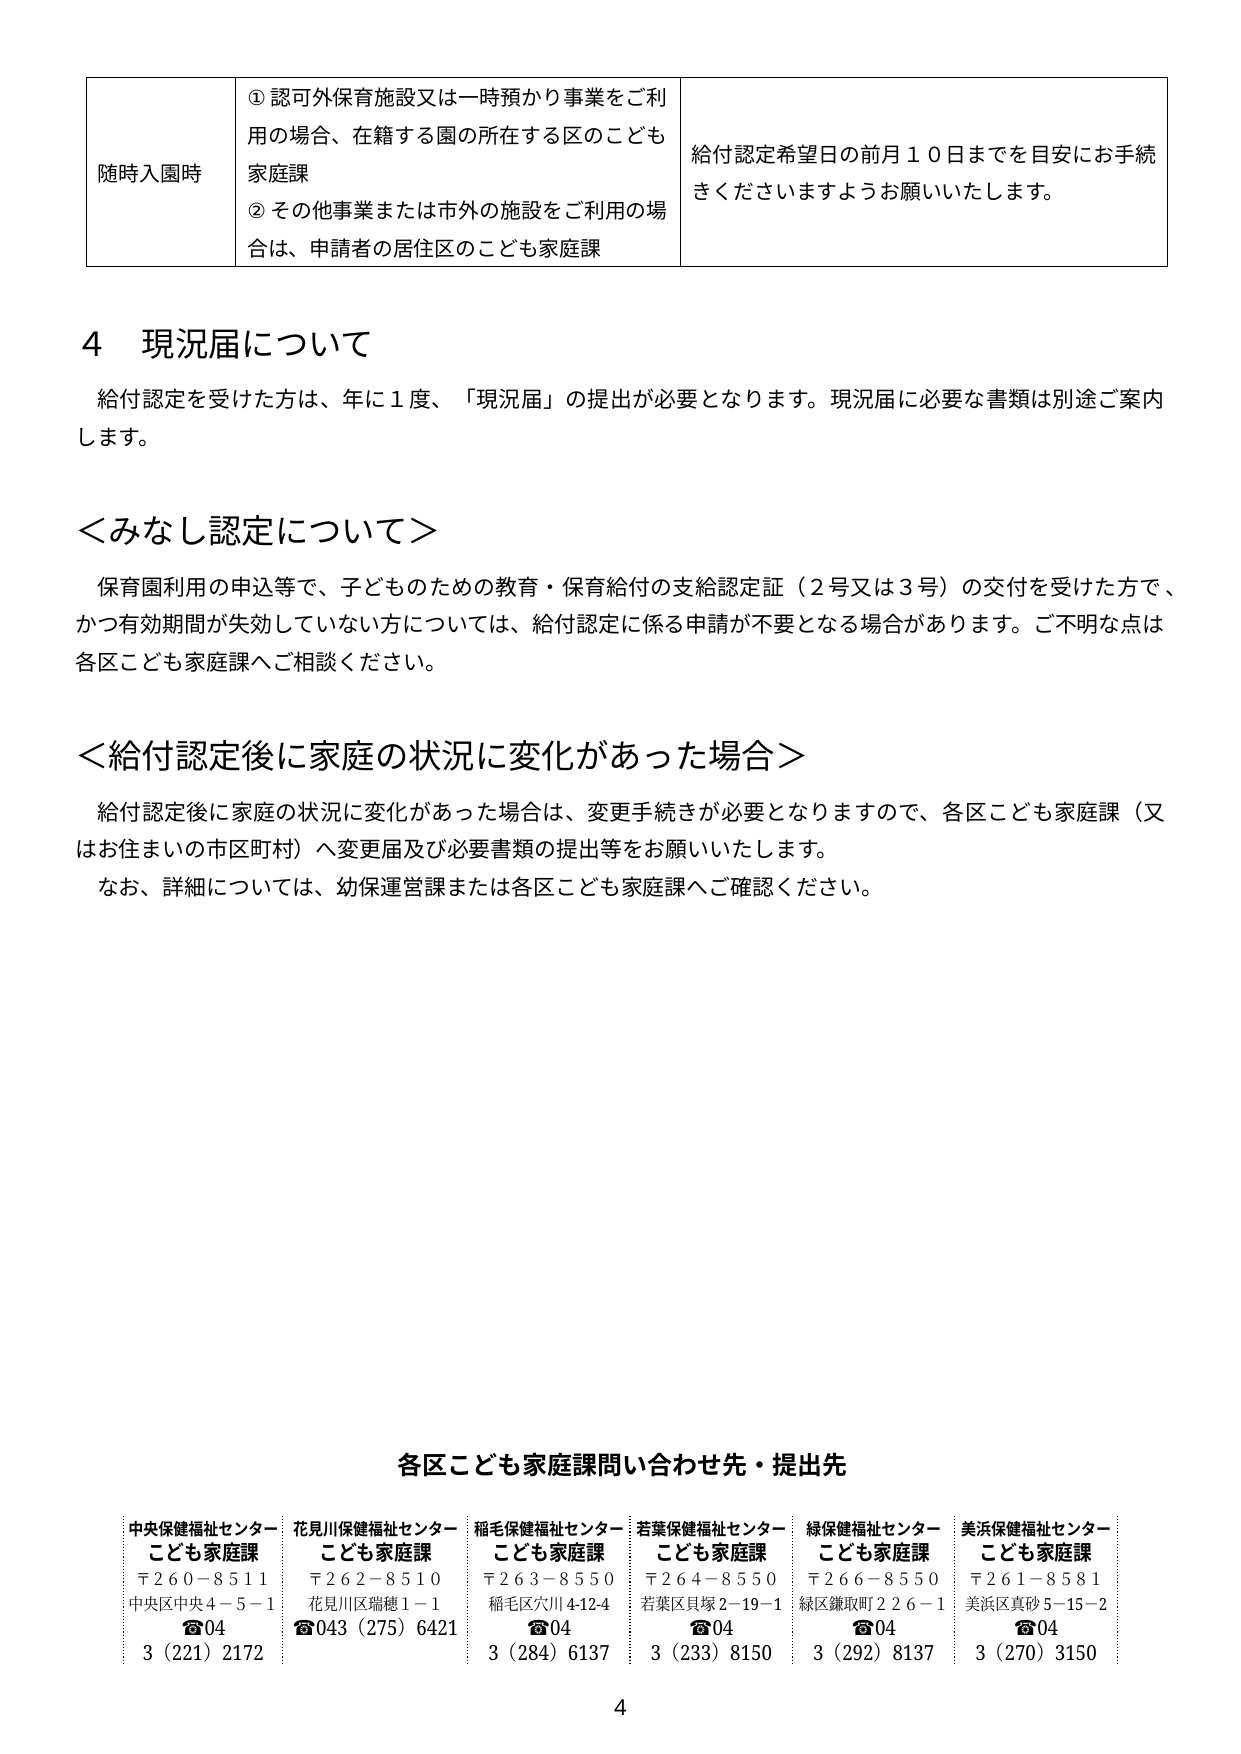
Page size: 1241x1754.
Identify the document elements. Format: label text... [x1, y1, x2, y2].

table_header 若葉保健福祉センター こども家庭課 〒２６４－８５５０ 若葉区貝塚2－19－1 ☎043（233）8150 [630, 1516, 792, 1666]
table_header 中央保健福祉センター こども家庭課 〒２６０－８５１１ 中央区中央４－５－１ ☎043（221）2172 [123, 1516, 283, 1666]
table_cell 給付認定希望日の前月１０日までを目安にお手続きくださいますようお願いいたします。 [681, 78, 1167, 266]
text なお、詳細については、幼保運営課または各区こども家庭課へご確認ください。 [75, 867, 1165, 904]
text 保育園利用の申込等で、子どものための教育・保育給付の支給認定証（２号又は３号）の交付を受けた方で、かつ有効期間が失効していない方については、給付認定に係る申請が不要となる場合があります。ご不明な点は各区こども家庭課へご相談ください。 [75, 567, 1165, 679]
table_header 緑保健福祉センター こども家庭課 〒２６６－８５５０ 緑区鎌取町２２６－１ ☎043（292）8137 [792, 1516, 955, 1666]
text ＜給付認定後に家庭の状況に変化があった場合＞ [75, 717, 1165, 792]
table_cell 随時入園時 [87, 78, 235, 266]
text ４ 現況届について [75, 304, 1165, 379]
text 給付認定後に家庭の状況に変化があった場合は、変更手続きが必要となりますので、各区こども家庭課（又はお住まいの市区町村）へ変更届及び必要書類の提出等をお願いいたします。 [75, 792, 1165, 867]
table_header 美浜保健福祉センター こども家庭課 〒２６１－８５８１ 美浜区真砂5－15－2 ☎043（270）3150 [955, 1516, 1117, 1666]
table_cell ①認可外保育施設又は一時預かり事業をご利用の場合、在籍する園の所在する区のこども家庭課 ②その他事業または市外の施設をご利用の場合は、申請者の居住区のこども家庭課 [236, 78, 680, 266]
table_header 花見川保健福祉センター こども家庭課 〒２６２－８５１０ 花見川区瑞穂１－１ ☎043（275）6421 [283, 1516, 468, 1666]
text 給付認定を受けた方は、年に１度、「現況届」の提出が必要となります。現況届に必要な書類は別途ご案内します。 [75, 379, 1165, 454]
table_header 稲毛保健福祉センター こども家庭課 〒２６３－８５５０ 稲毛区穴川4-12-4 ☎043（284）6137 [468, 1516, 630, 1666]
text ＜みなし認定について＞ [75, 492, 1165, 567]
